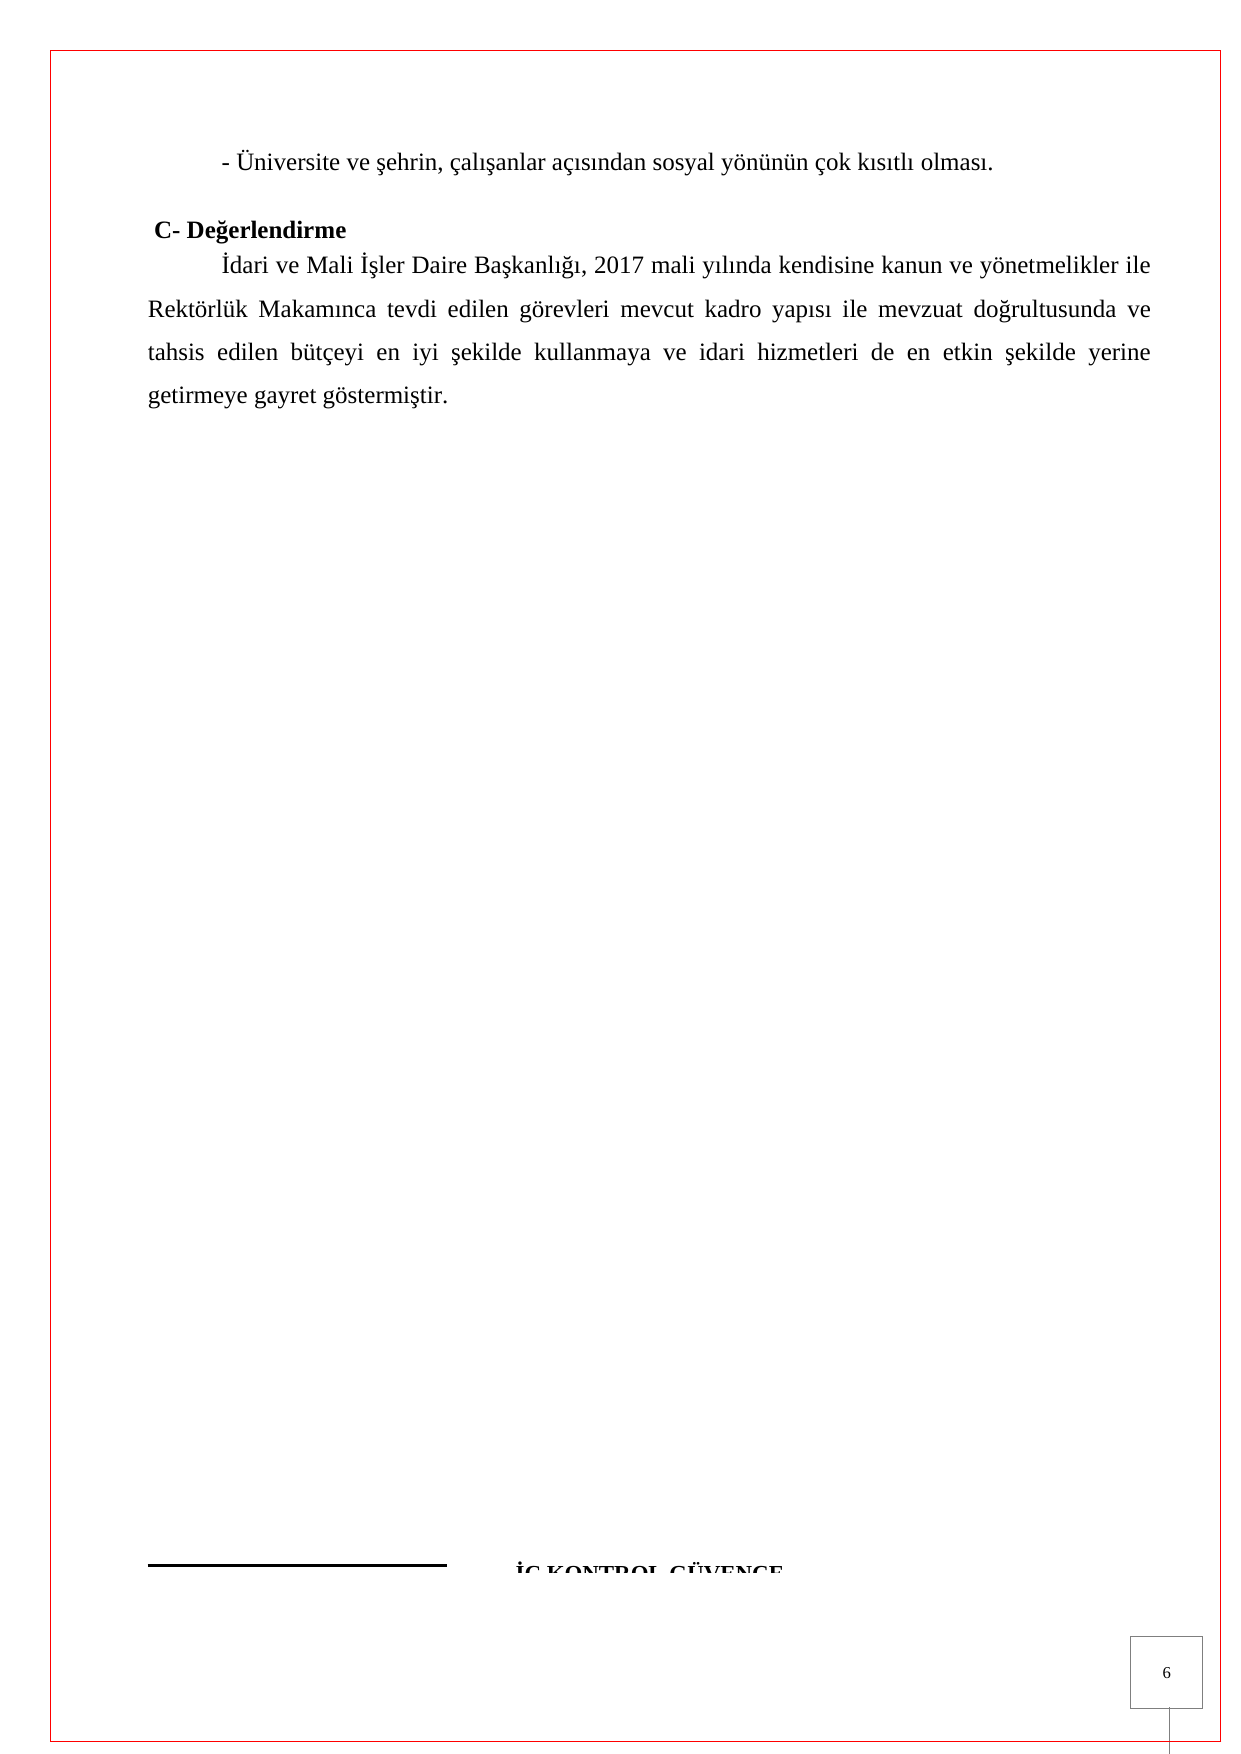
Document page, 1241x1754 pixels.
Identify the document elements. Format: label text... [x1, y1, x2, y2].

list Üniversite ve şehrin, çalışanlar açısından sosyal yönünün çok kısıtlı olması. [221, 147, 1220, 176]
subtitle C- Değerlendirme [154, 216, 1220, 244]
text İdari ve Mali İşler Daire Başkanlığı, 2017 mali yılında kendisine kanun ve yönetmelikler ile Rektörlük Makamınca tevdi edilen görevleri mevcut kadro yapısı ile mevzuat doğrultusunda ve tahsis edilen bütçeyi en iyi şekilde kullanmaya ve idari hizmetleri de en etkin şekilde yerine getirmeye gayret göstermiştir. [148, 251, 1152, 409]
